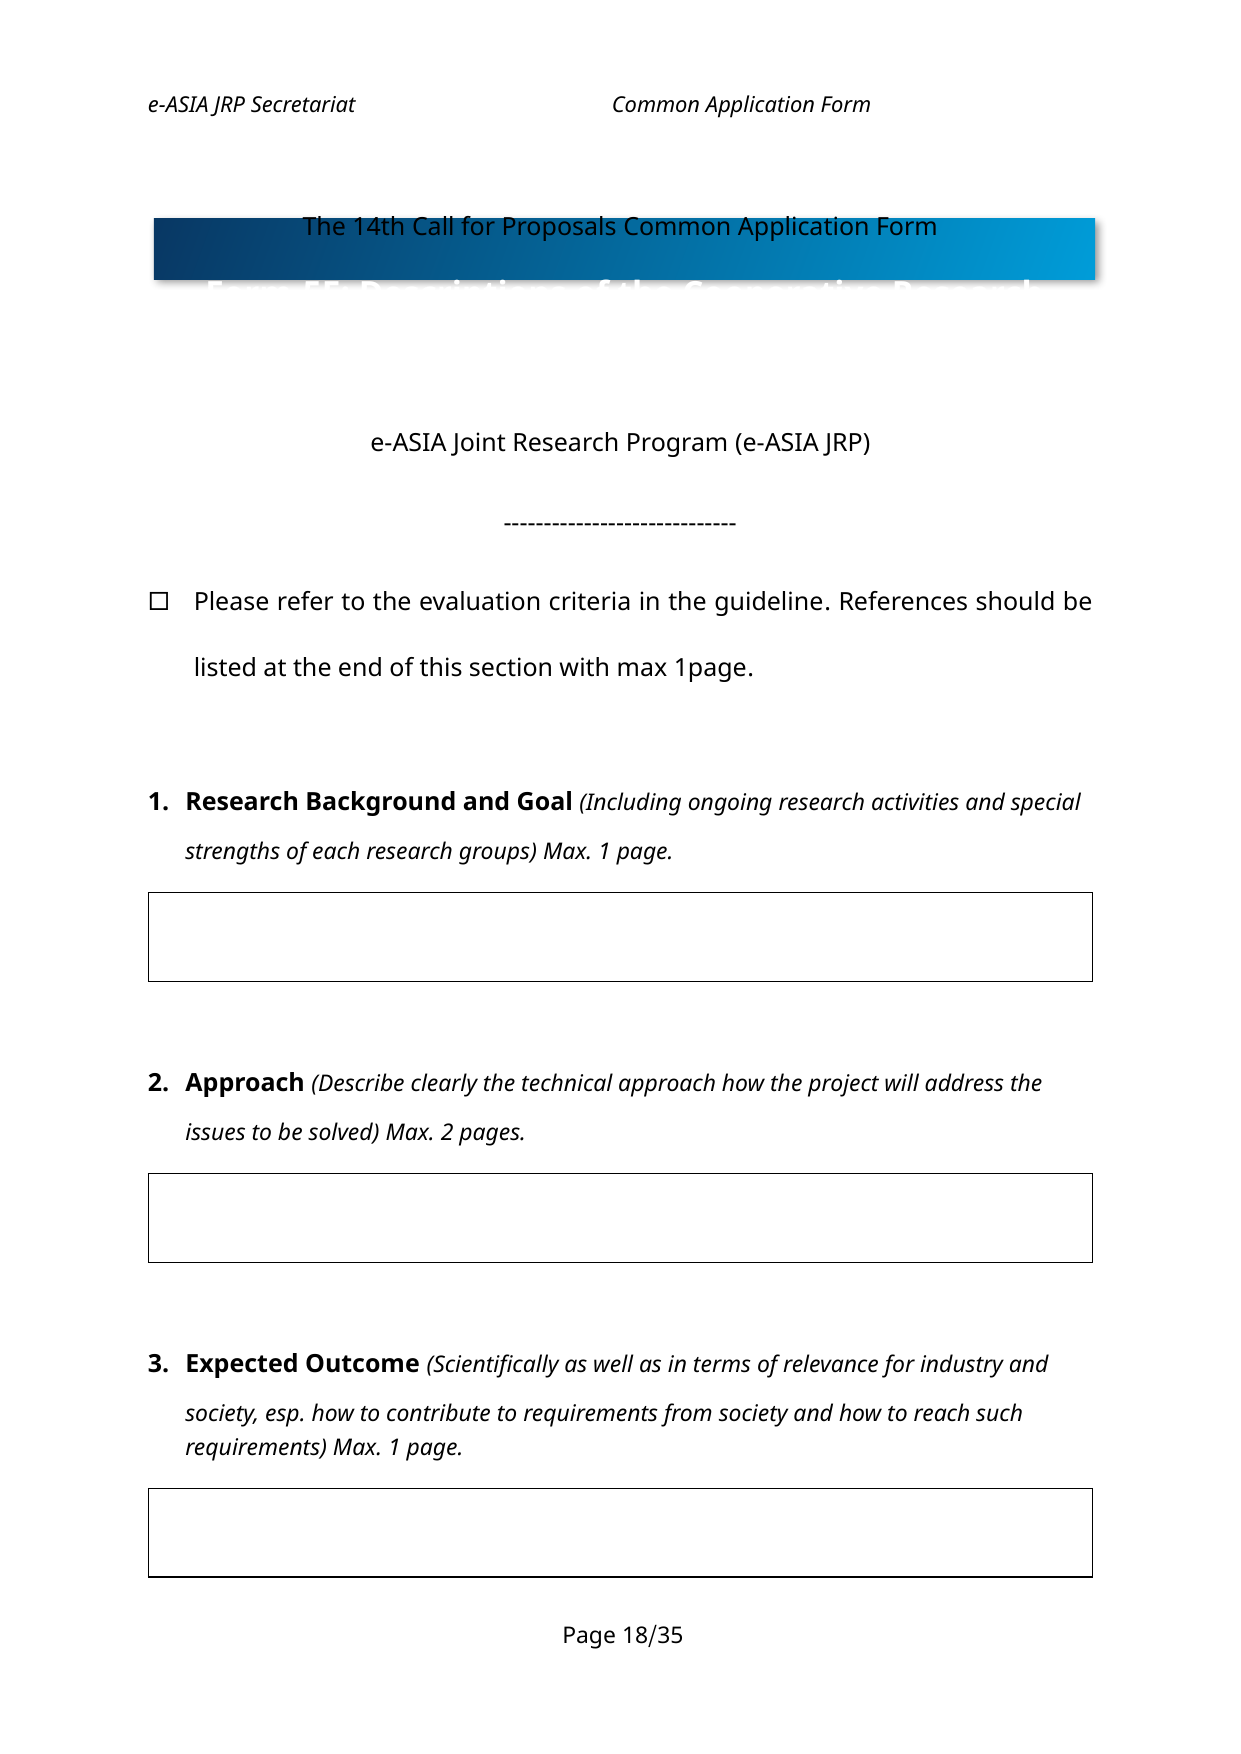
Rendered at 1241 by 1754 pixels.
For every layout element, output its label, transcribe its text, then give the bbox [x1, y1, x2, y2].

list Research Background and Goal (Including ongoing research activities and special strengths of each research groups) Max. 1 page. [148, 767, 1092, 867]
text ----------------------------- [148, 488, 1092, 554]
table_header [149, 893, 1092, 981]
list Expected Outcome (Scientifically as well as in terms of relevance for industry and society, esp. how to contribute to requirements from society and how to reach such requirements) Max. 1 page. [148, 1329, 1092, 1463]
text e-ASIA Joint Research Program (e-ASIA JRP) [148, 409, 1092, 475]
text Form-5E: Descriptions of the Cooperative Research Project [148, 259, 1092, 392]
list Approach (Describe clearly the technical approach how the project will address the issues to be solved) Max. 2 pages. [148, 1048, 1092, 1148]
list Please refer to the evaluation criteria in the guideline. References should be listed at the end of this section with max 1page. [148, 567, 1092, 700]
table_header [149, 1489, 1092, 1576]
text The 14th Call for Proposals Common Application Form [148, 192, 1092, 259]
table_header [149, 1174, 1092, 1262]
